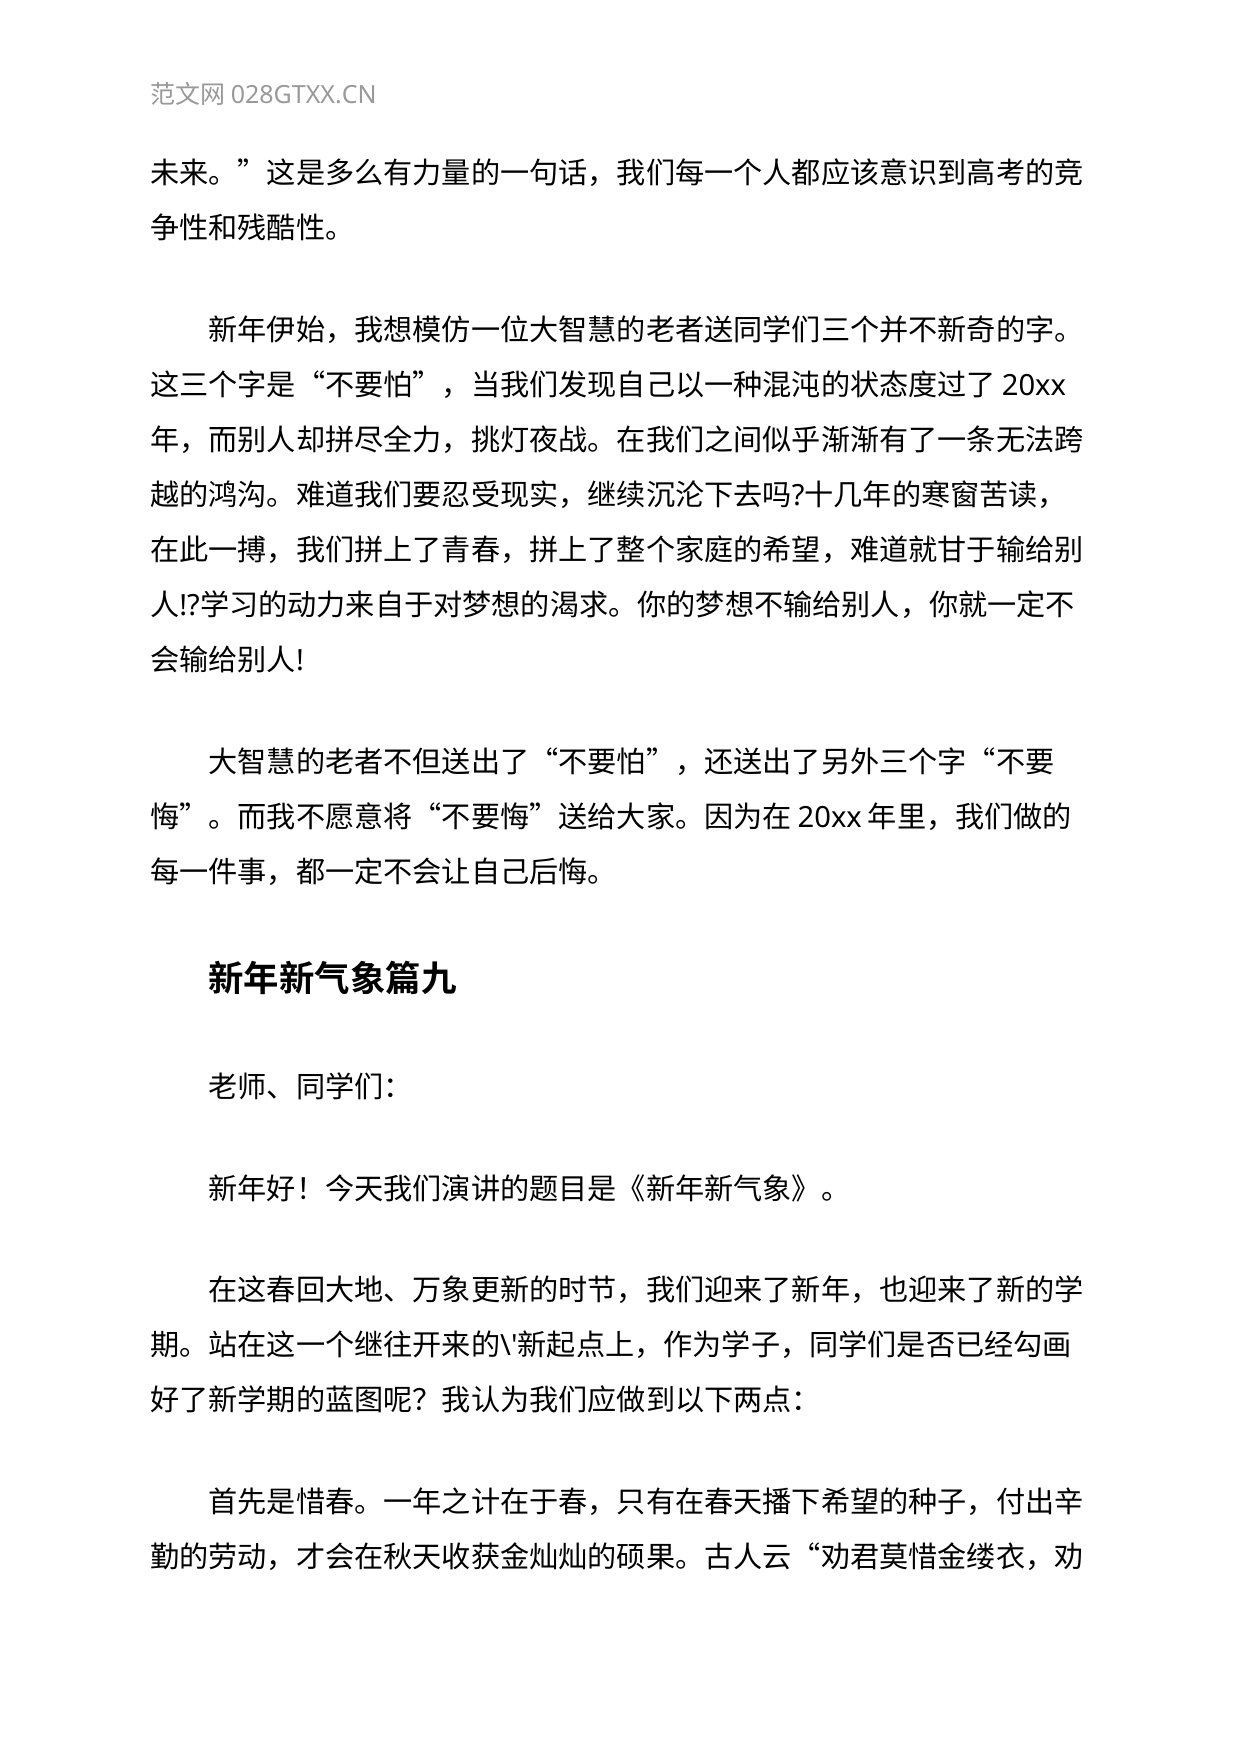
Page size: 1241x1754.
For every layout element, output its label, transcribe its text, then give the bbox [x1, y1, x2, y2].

text 新年好！今天我们演讲的题目是《新年新气象》。 [150, 1165, 1090, 1207]
text 老师、同学们： [150, 1063, 1090, 1106]
text 新年伊始，我想模仿一位大智慧的老者送同学们三个并不新奇的字。这三个字是“不要怕”，当我们发现自己以一种混沌的状态度过了20xx年，而别人却拼尽全力，挑灯夜战。在我们之间似乎渐渐有了一条无法跨越的鸿沟。难道我们要忍受现实，继续沉沦下去吗?十几年的寒窗苦读，在此一搏，我们拼上了青春，拼上了整个家庭的希望，难道就甘于输给别人!?学习的动力来自于对梦想的渴求。你的梦想不输给别人，你就一定不会输给别人! [150, 307, 1090, 679]
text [150, 150, 1090, 247]
text 大智慧的老者不但送出了“不要怕”，还送出了另外三个字“不要悔”。而我不愿意将“不要悔”送给大家。因为在20xx年里，我们做的每一件事，都一定不会让自己后悔。 [150, 738, 1090, 891]
text 在这春回大地、万象更新的时节，我们迎来了新年，也迎来了新的学期。站在这一个继往开来的\'新起点上，作为学子，同学们是否已经勾画好了新学期的蓝图呢？我认为我们应做到以下两点： [150, 1267, 1090, 1419]
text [150, 1479, 1090, 1576]
text 新年新气象篇九 [150, 950, 1090, 1001]
